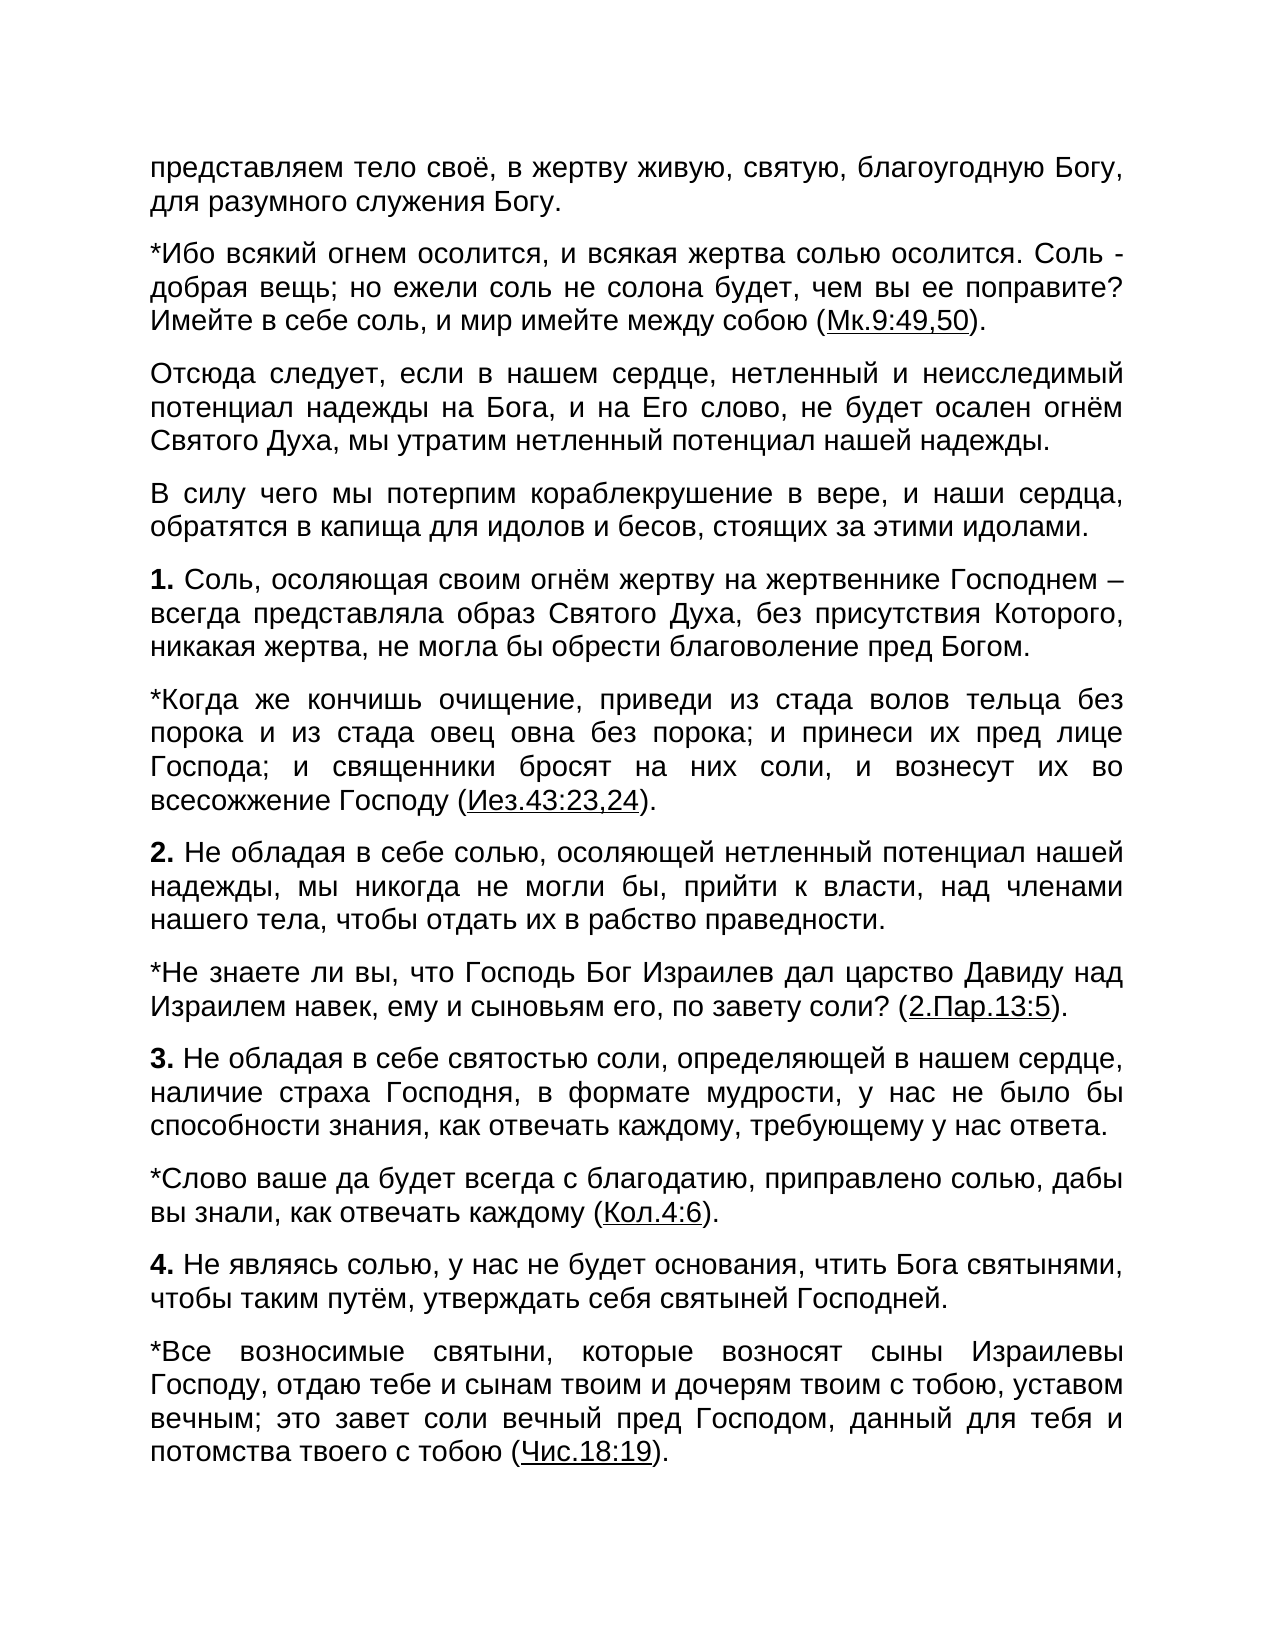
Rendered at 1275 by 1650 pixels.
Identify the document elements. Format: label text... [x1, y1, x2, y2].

text *Ибо всякий огнем осолится, и всякая жертва солью осолится. Соль - добрая вещь; но ежели соль не солона будет, чем вы ее поправите? Имейте в себе соль, и мир имейте между собою (Мк.9:49,50). [150, 236, 1125, 337]
text 4. Не являясь солью, у нас не будет основания, чтить Бога святынями, чтобы таким путём, утверждать себя святыней Господней. [150, 1247, 1125, 1314]
text Отсюда следует, если в нашем сердце, нетленный и неисследимый потенциал надежды на Бога, и на Его слово, не будет осален огнём Святого Духа, мы утратим нетленный потенциал нашей надежды. [150, 356, 1125, 457]
text *Слово ваше да будет всегда с благодатию, приправлено солью, дабы вы знали, как отвечать каждому (Кол.4:6). [150, 1161, 1125, 1228]
text *Не знаете ли вы, что Господь Бог Израилев дал царство Давиду над Израилем навек, ему и сыновьям его, по завету соли? (2.Пар.13:5). [150, 955, 1125, 1022]
text 3. Не обладая в себе святостью соли, определяющей в нашем сердце, наличие страха Господня, в формате мудрости, у нас не было бы способности знания, как отвечать каждому, требующему у нас ответа. [150, 1041, 1125, 1142]
text В силу чего мы потерпим кораблекрушение в вере, и наши сердца, обратятся в капища для идолов и бесов, стоящих за этими идолами. [150, 476, 1125, 543]
text *Когда же кончишь очищение, приведи из стада волов тельца без порока и из стада овец овна без порока; и принеси их пред лице Господа; и священники бросят на них соли, и вознесут их во всесожжение Господу (Иез.43:23,24). [150, 682, 1125, 816]
text *Все возносимые святыни, которые возносят сыны Израилевы Господу, отдаю тебе и сынам твоим и дочерям твоим с тобою, уставом вечным; это завет соли вечный пред Господом, данный для тебя и потомства твоего с тобою (Чис.18:19). [150, 1333, 1125, 1468]
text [150, 150, 1125, 217]
text 1. Соль, осоляющая своим огнём жертву на жертвеннике Господнем – всегда представляла образ Святого Духа, без присутствия Которого, никакая жертва, не могла бы обрести благоволение пред Богом. [150, 562, 1125, 663]
text 2. Не обладая в себе солью, осоляющей нетленный потенциал нашей надежды, мы никогда не могли бы, прийти к власти, над членами нашего тела, чтобы отдать их в рабство праведности. [150, 835, 1125, 936]
